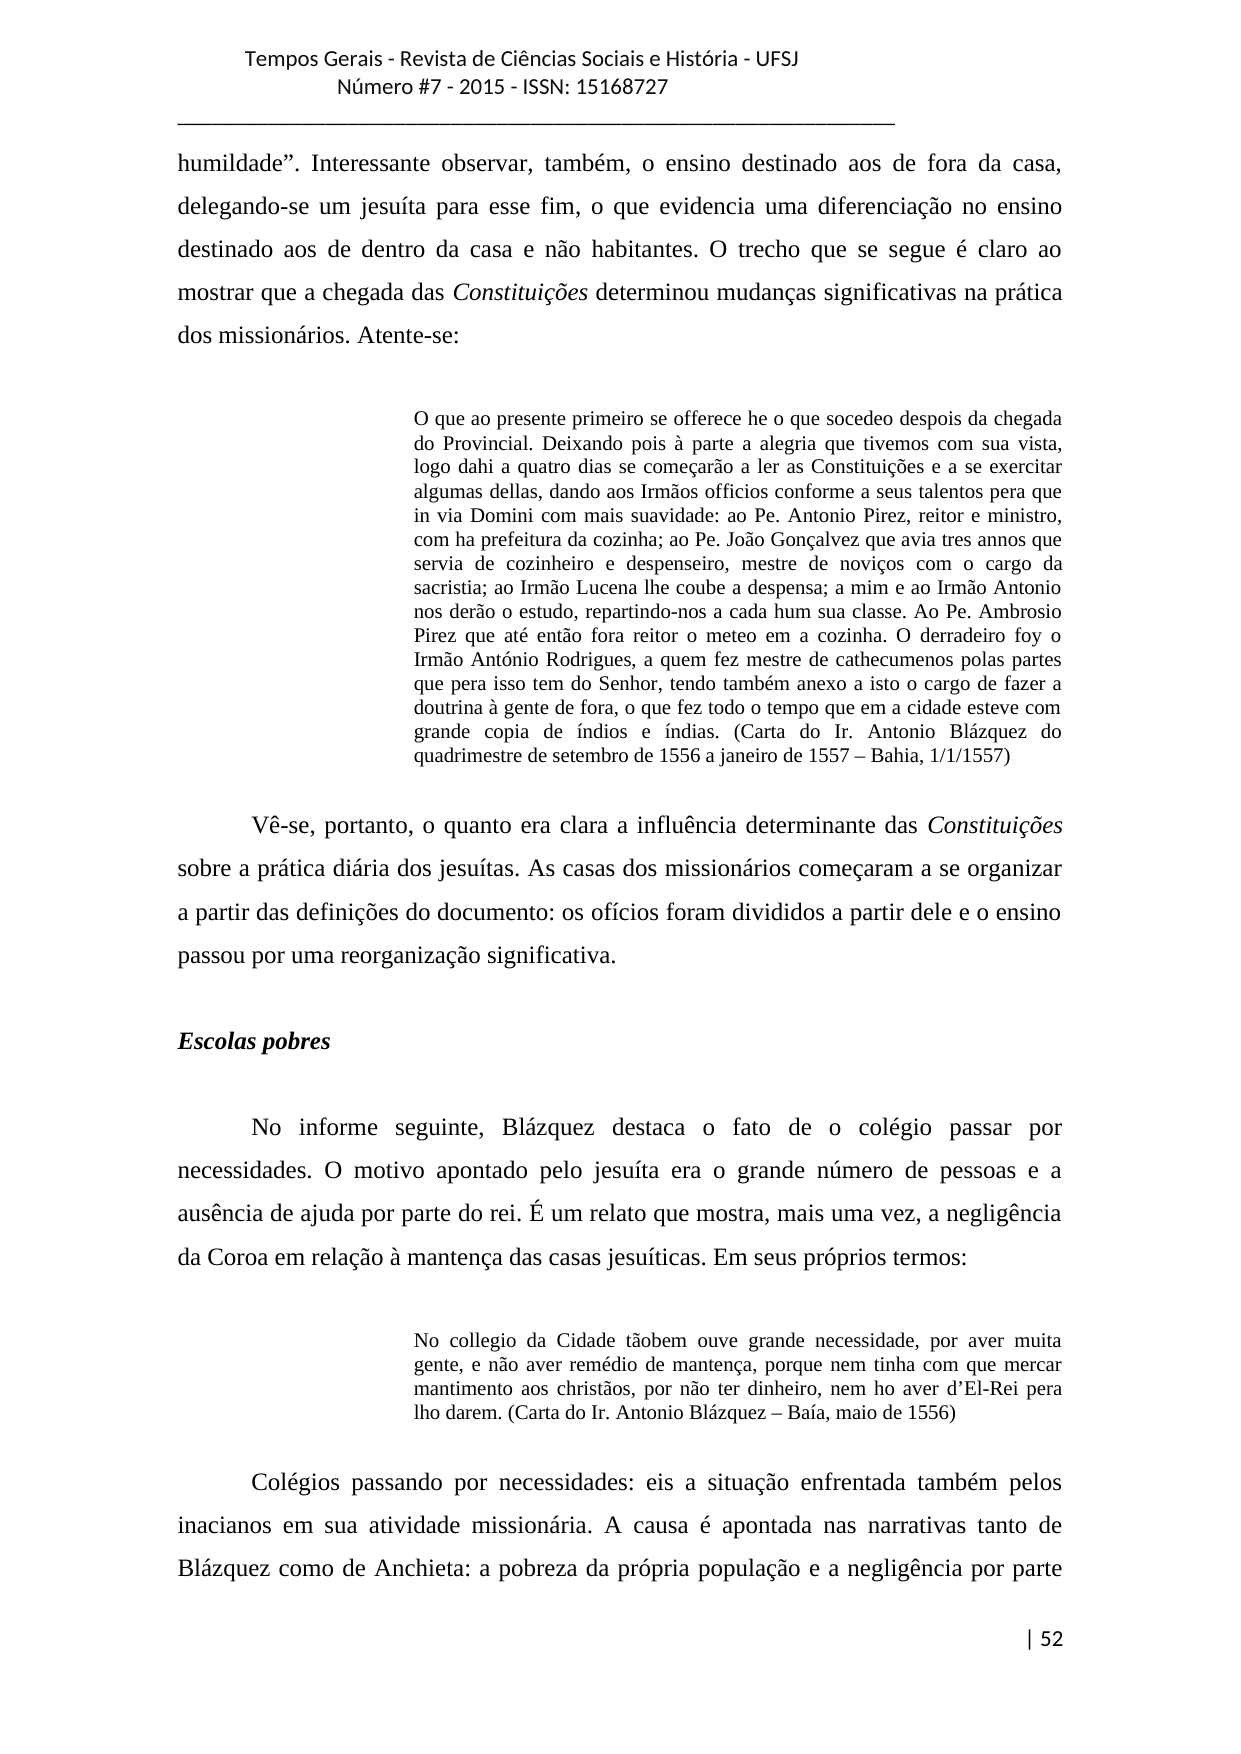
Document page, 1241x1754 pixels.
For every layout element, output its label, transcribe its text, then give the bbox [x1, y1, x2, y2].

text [177, 1467, 1063, 1582]
text Escolas pobres [177, 1026, 1063, 1055]
text Vê-se, portanto, o quanto era clara a influência determinante das Constituições sobre a prática diária dos jesuítas. As casas dos missionários começaram a se organizar a partir das definições do documento: os ofícios foram divididos a partir dele e o ensino passou por uma reorganização significativa. [177, 810, 1063, 968]
text No collegio da Cidade tãobem ouve grande necessidade, por aver muita gente, e não aver remédio de mantença, porque nem tinha com que mercar mantimento aos christãos, por não ter dinheiro, nem ho aver d’El-Rei pera lho darem. (Carta do Ir. Antonio Blázquez – Baía, maio de 1556) [413, 1328, 1063, 1424]
text No informe seguinte, Blázquez destaca o fato de o colégio passar por necessidades. O motivo apontado pelo jesuíta era o grande número de pessoas e a ausência de ajuda por parte do rei. É um relato que mostra, mais uma vez, a negligência da Coroa em relação à mantença das casas jesuíticas. Em seus próprios termos: [177, 1112, 1063, 1270]
text O que ao presente primeiro se offerece he o que socedeo despois da chegada do Provincial. Deixando pois à parte a alegria que tivemos com sua vista, logo dahi a quatro dias se começarão a ler as Constituições e a se exercitar algumas dellas, dando aos Irmãos officios conforme a seus talentos pera que in via Domini com mais suavidade: ao Pe. Antonio Pirez, reitor e ministro, com ha prefeitura da cozinha; ao Pe. João Gonçalvez que avia tres annos que servia de cozinheiro e despenseiro, mestre de noviços com o cargo da sacristia; ao Irmão Lucena lhe coube a despensa; a mim e ao Irmão Antonio nos derão o estudo, repartindo-nos a cada hum sua classe. Ao Pe. Ambrosio Pirez que até então fora reitor o meteo em a cozinha. O derradeiro foy o Irmão António Rodrigues, a quem fez mestre de cathecumenos polas partes que pera isso tem do Senhor, tendo também anexo a isto o cargo de fazer a doutrina à gente de fora, o que fez todo o tempo que em a cidade esteve com grande copia de índios e índias. (Carta do Ir. Antonio Blázquez do quadrimestre de setembro de 1556 a janeiro de 1557 – Bahia, 1/1/1557) [413, 406, 1063, 767]
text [177, 148, 1063, 349]
